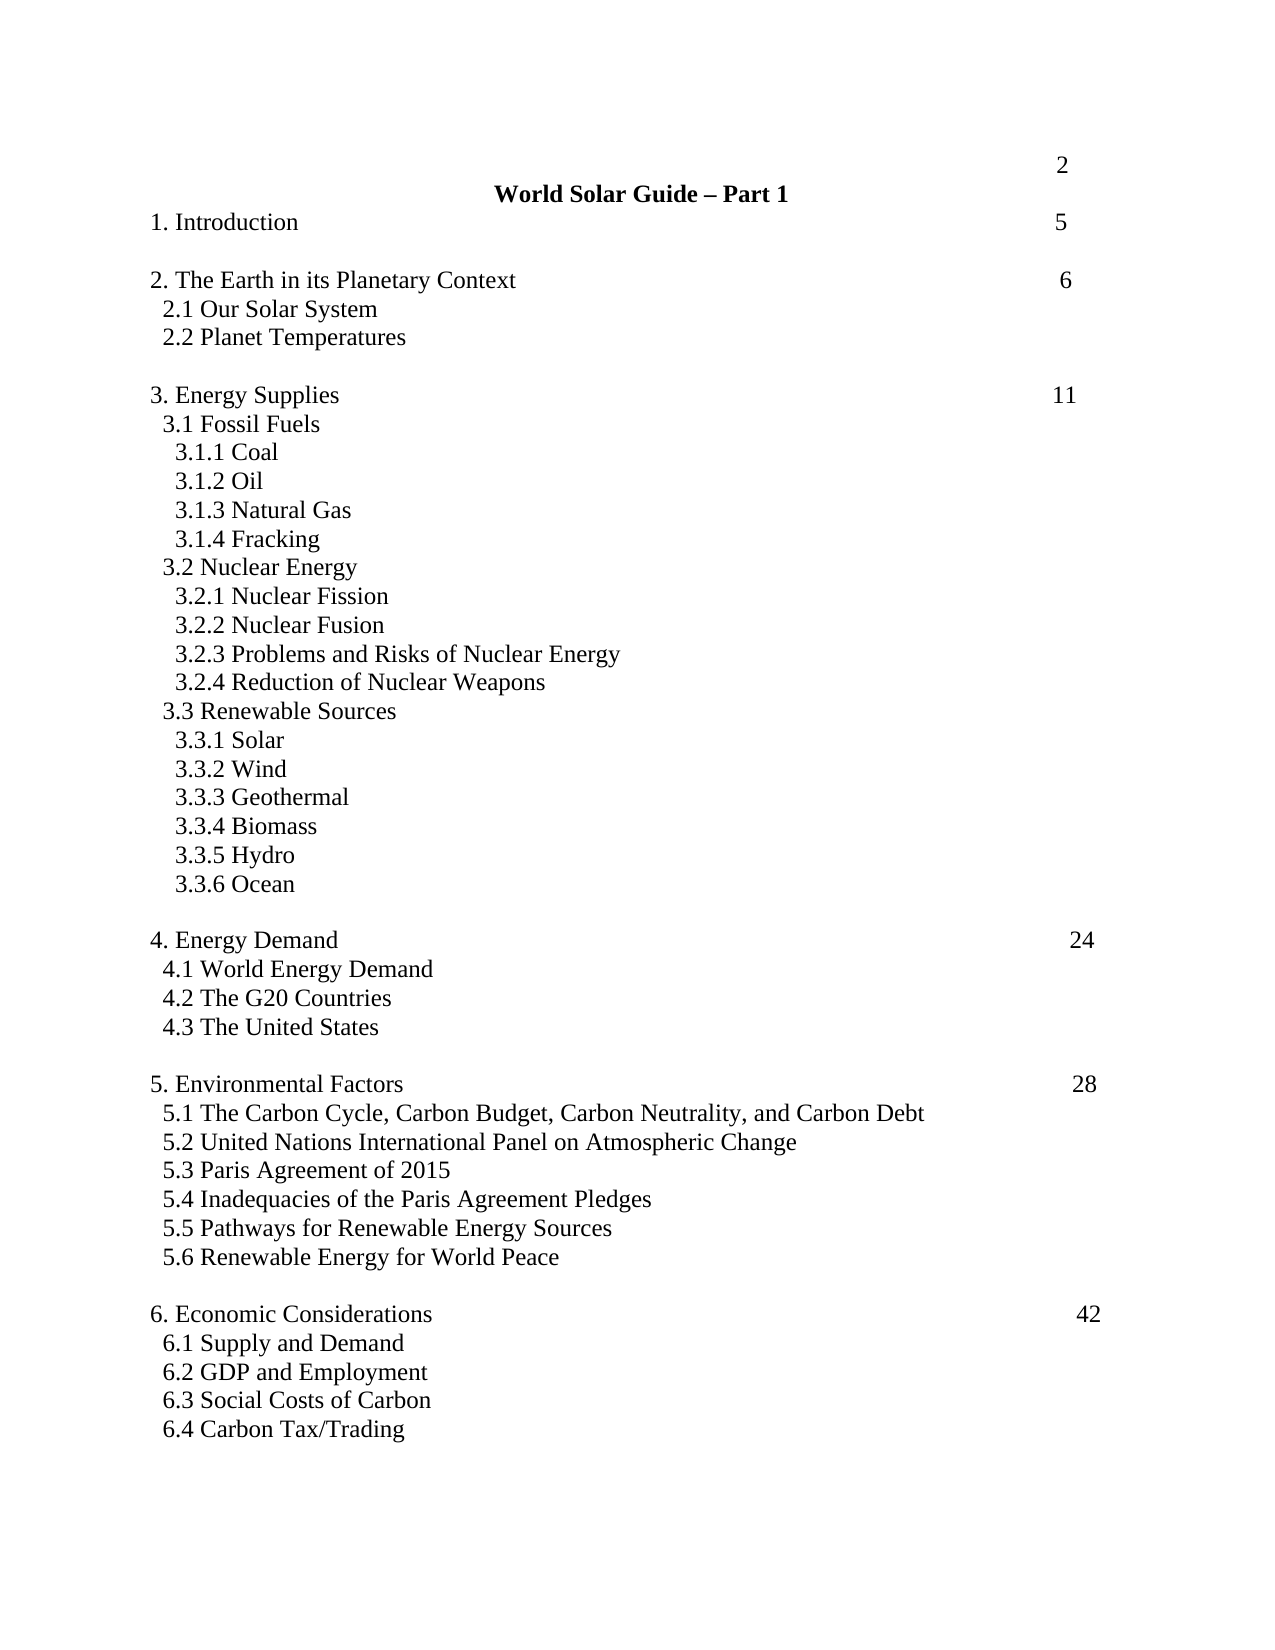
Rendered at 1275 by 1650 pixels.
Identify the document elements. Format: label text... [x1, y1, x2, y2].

text 3.3.3 Geothermal [150, 782, 1125, 811]
text 6. Economic Considerations 42 [150, 1299, 1125, 1328]
text 3.3.4 Biomass [150, 811, 1125, 840]
text 3.2 Nuclear Energy [150, 552, 1125, 581]
text 3.1.4 Fracking [150, 524, 1125, 552]
text 5.3 Paris Agreement of 2015 [150, 1156, 1125, 1184]
text 5.4 Inadequacies of the Paris Agreement Pledges [150, 1184, 1125, 1213]
text 3.3.5 Hydro [150, 840, 1125, 869]
text 2.1 Our Solar System [150, 294, 1125, 322]
text 6.3 Social Costs of Carbon [150, 1386, 1125, 1414]
text 3.2.2 Nuclear Fusion [150, 610, 1125, 639]
text 3. Energy Supplies 11 [150, 380, 1125, 409]
text 3.1.3 Natural Gas [150, 495, 1125, 524]
text 5.1 The Carbon Cycle, Carbon Budget, Carbon Neutrality, and Carbon Debt [150, 1098, 1125, 1127]
text World Solar Guide – Part 1 [150, 179, 1125, 207]
text 6.2 GDP and Employment [150, 1357, 1125, 1386]
text 5. Environmental Factors 28 [150, 1069, 1125, 1098]
text 4.3 The United States [150, 1012, 1125, 1041]
text 6.1 Supply and Demand [150, 1328, 1125, 1357]
text 4. Energy Demand 24 [150, 926, 1125, 954]
text 3.3.2 Wind [150, 754, 1125, 782]
text 4.2 The G20 Countries [150, 983, 1125, 1012]
text 2.2 Planet Temperatures [150, 322, 1125, 351]
text 2 [150, 150, 1125, 179]
text 5.5 Pathways for Renewable Energy Sources [150, 1213, 1125, 1242]
text 3.3.6 Ocean [150, 869, 1125, 897]
text 6.4 Carbon Tax/Trading [150, 1414, 1125, 1443]
text 5.2 United Nations International Panel on Atmospheric Change [150, 1127, 1125, 1156]
text 3.1.1 Coal [150, 437, 1125, 466]
text 3.2.4 Reduction of Nuclear Weapons [150, 667, 1125, 696]
text 4.1 World Energy Demand [150, 954, 1125, 983]
text 3.2.1 Nuclear Fission [150, 581, 1125, 610]
text 5.6 Renewable Energy for World Peace [150, 1242, 1125, 1271]
text 3.3 Renewable Sources [150, 696, 1125, 725]
text 3.3.1 Solar [150, 725, 1125, 754]
text 3.1 Fossil Fuels [150, 409, 1125, 437]
text 1. Introduction 5 [150, 207, 1125, 236]
text 3.1.2 Oil [150, 466, 1125, 495]
text 2. The Earth in its Planetary Context 6 [150, 265, 1125, 294]
text 3.2.3 Problems and Risks of Nuclear Energy [150, 639, 1125, 667]
